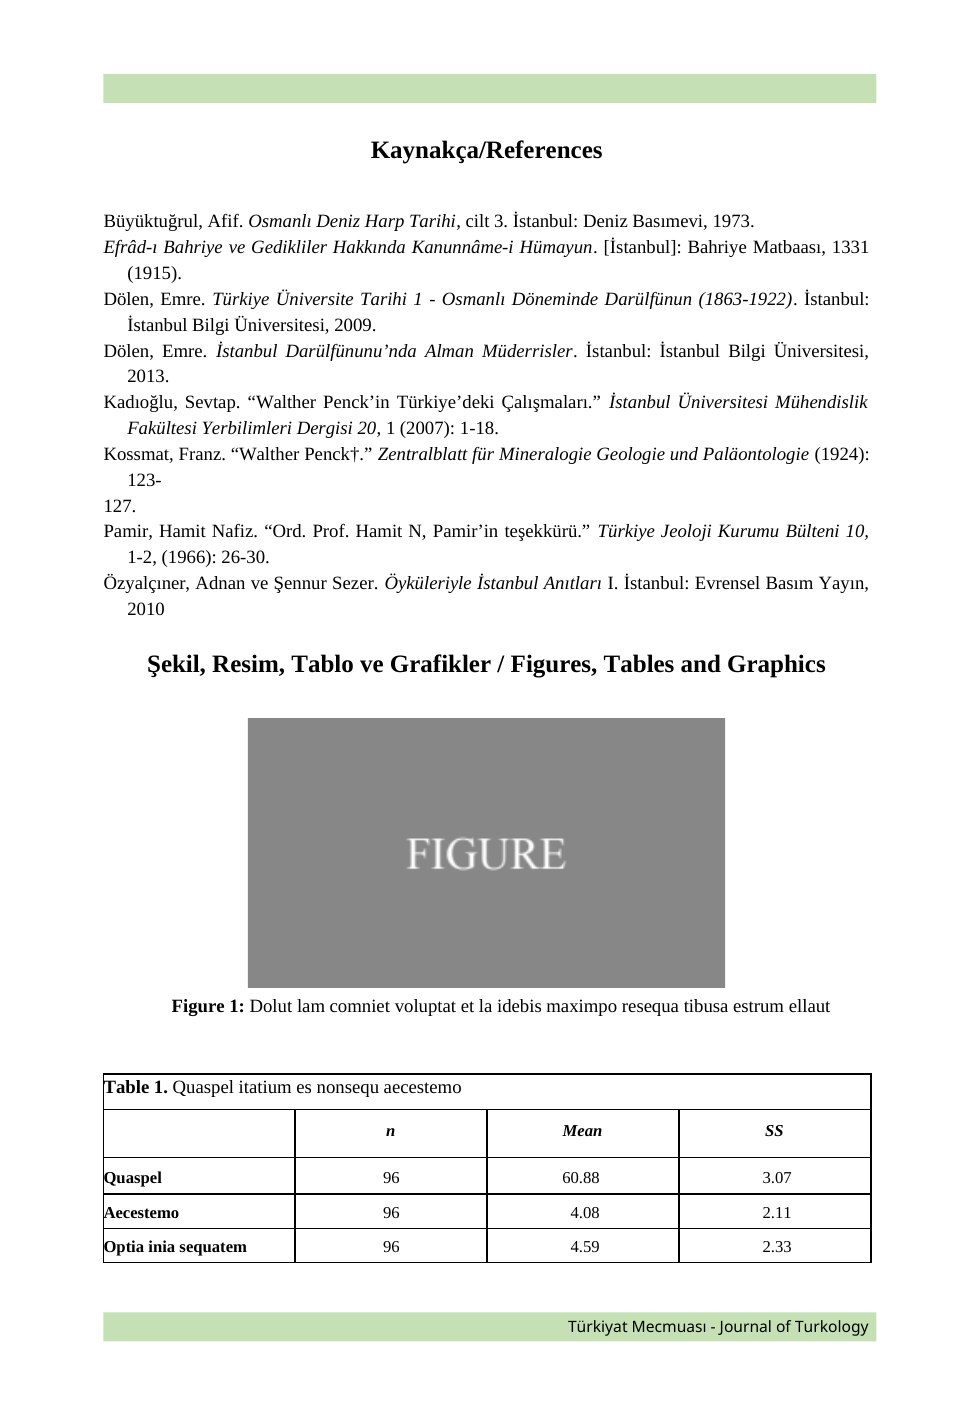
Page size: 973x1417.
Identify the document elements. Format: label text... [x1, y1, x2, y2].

table_header Table 1. Quaspel itatium es nonsequ aecestemo [104, 1075, 870, 1109]
table_cell SS [680, 1110, 870, 1157]
table_cell 96 [296, 1158, 486, 1193]
table_cell Aecestemo [104, 1195, 294, 1227]
table_cell Quaspel [104, 1158, 294, 1193]
text Dölen, Emre. İstanbul Darülfünunu’nda Alman Müderrisler. İstanbul: İstanbul Bilgi Üniversitesi, 2013. [103, 339, 869, 387]
table_cell 4.08 [488, 1195, 678, 1227]
text Kossmat, Franz. “Walther Penck†.” Zentralblatt für Mineralogie Geologie und Paläontologie (1924): 123- [103, 443, 869, 490]
text Kaynakça/References [103, 135, 869, 164]
table_cell n [296, 1110, 486, 1157]
table_cell Mean [488, 1110, 678, 1157]
text Figure 1: Dolut lam comniet voluptat et la idebis maximpo resequa tibusa estrum ellaut [103, 995, 869, 1016]
table_cell [104, 1110, 294, 1157]
table_cell 2.11 [680, 1195, 870, 1227]
table_cell 4.59 [488, 1229, 678, 1262]
text 127. [103, 494, 869, 516]
text Pamir, Hamit Nafiz. “Ord. Prof. Hamit N, Pamir’in teşekkürü.” Türkiye Jeoloji Kurumu Bülteni 10, 1-2, (1966): 26-30. [103, 520, 869, 568]
table_cell Optia inia sequatem [104, 1229, 294, 1262]
table_cell 96 [296, 1229, 486, 1262]
text Efrâd-ı Bahriye ve Gedikliler Hakkında Kanunnâme-i Hümayun. [İstanbul]: Bahriye Matbaası, 1331 (1915). [103, 236, 869, 284]
text Dölen, Emre. Türkiye Üniversite Tarihi 1 - Osmanlı Döneminde Darülfünun (1863-1922). İstanbul: İstanbul Bilgi Üniversitesi, 2009. [103, 288, 869, 335]
table_cell 60.88 [488, 1158, 678, 1193]
table_cell 3.07 [680, 1158, 870, 1193]
text Şekil, Resim, Tablo ve Grafikler / Figures, Tables and Graphics [103, 649, 869, 678]
text Özyalçıner, Adnan ve Şennur Sezer. Öyküleriyle İstanbul Anıtları I. İstanbul: Evrensel Basım Yayın, 2010 [103, 572, 869, 619]
text Kadıoğlu, Sevtap. “Walther Penck’in Türkiye’deki Çalışmaları.” İstanbul Üniversitesi Mühendislik Fakültesi Yerbilimleri Dergisi 20, 1 (2007): 1-18. [103, 391, 869, 439]
table_cell 96 [296, 1195, 486, 1227]
table_cell 2.33 [680, 1229, 870, 1262]
text Büyüktuğrul, Afif. Osmanlı Deniz Harp Tarihi, cilt 3. İstanbul: Deniz Basımevi, 1973. [103, 210, 869, 232]
